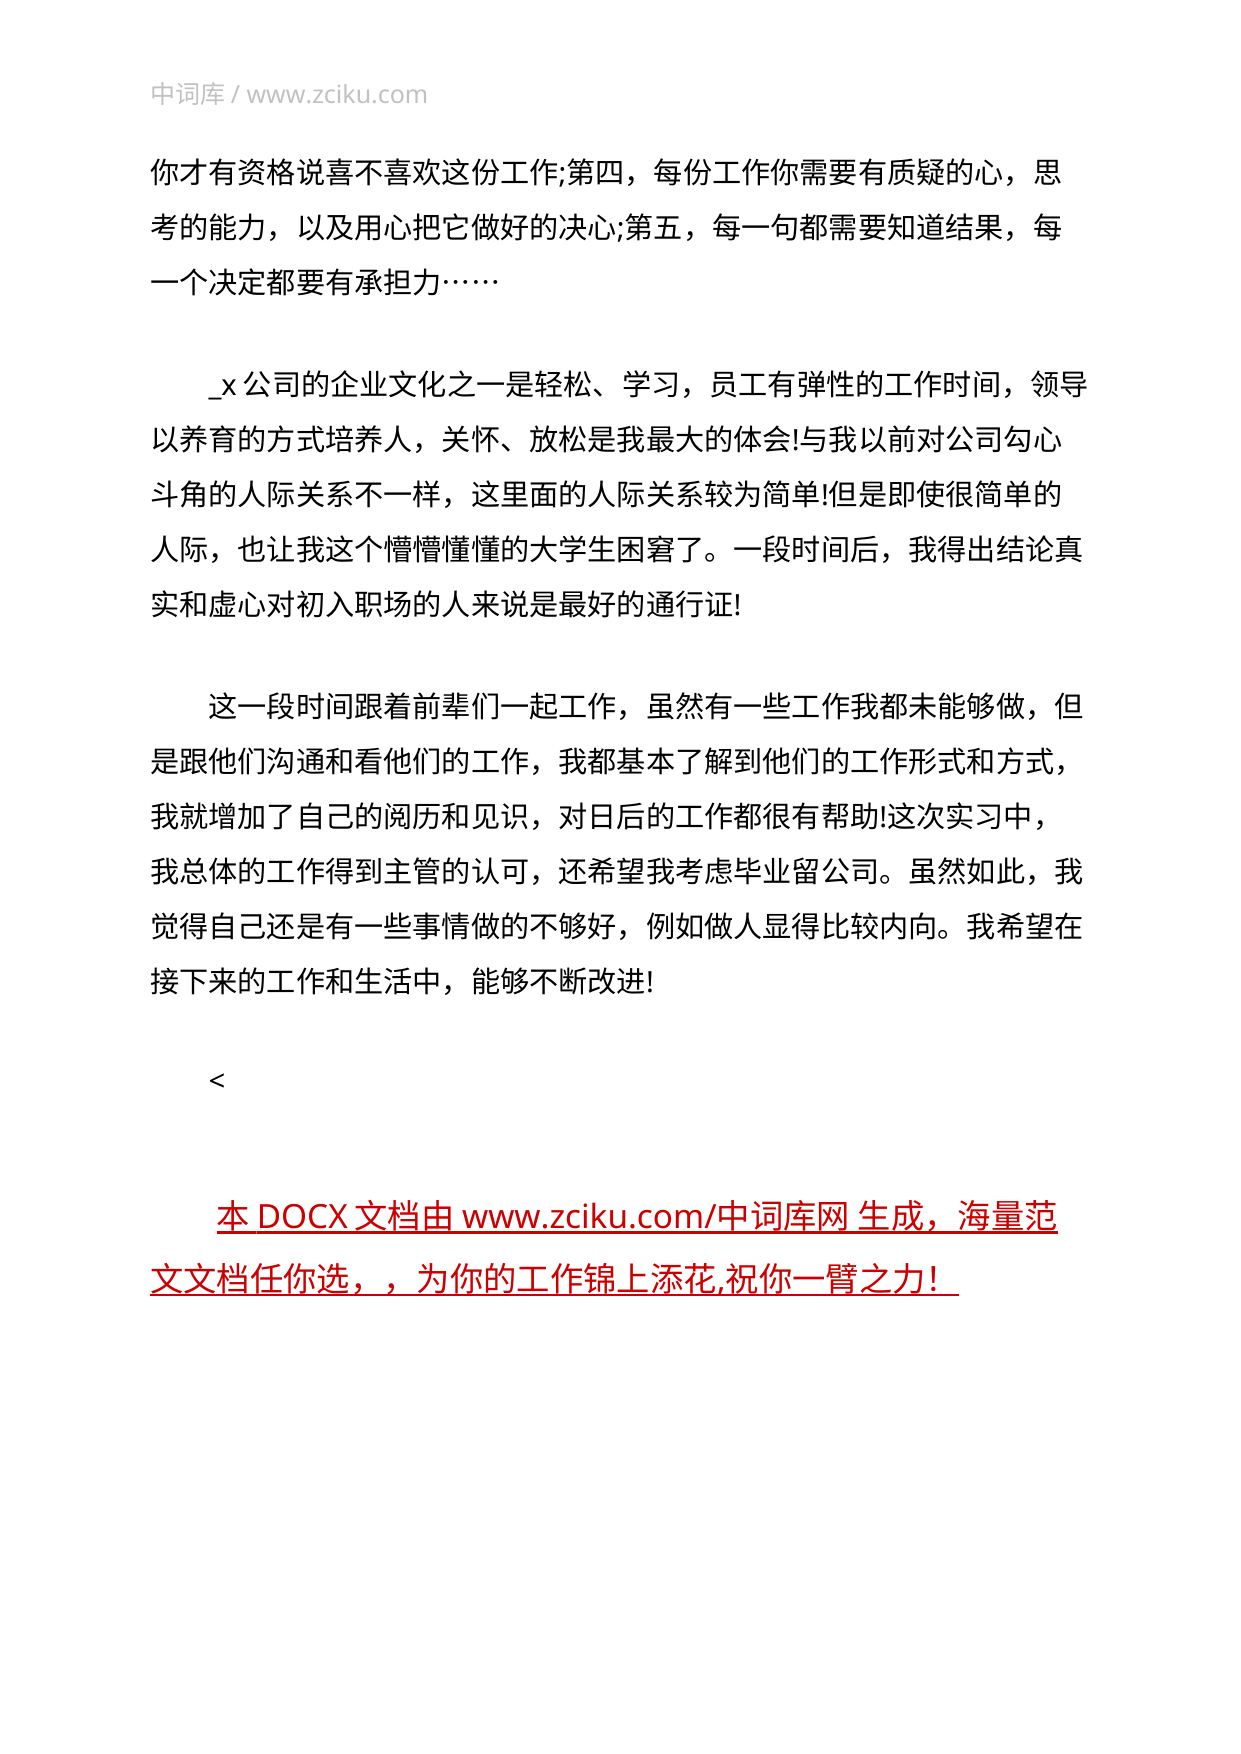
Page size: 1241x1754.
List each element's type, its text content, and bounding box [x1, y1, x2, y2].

text 这一段时间跟着前辈们一起工作，虽然有一些工作我都未能够做，但是跟他们沟通和看他们的工作，我都基本了解到他们的工作形式和方式，我就增加了自己的阅历和见识，对日后的工作都很有帮助!这次实习中，我总体的工作得到主管的认可，还希望我考虑毕业留公司。虽然如此，我觉得自己还是有一些事情做的不够好，例如做人显得比较内向。我希望在接下来的工作和生活中，能够不断改进! [150, 684, 1090, 1001]
text 本DOCX文档由 www.zciku.com/中词库网 生成，海量范文文档任你选，，为你的工作锦上添花,祝你一臂之力！ [150, 1190, 1090, 1301]
text < [150, 1060, 1090, 1100]
text _x公司的企业文化之一是轻松、学习，员工有弹性的工作时间，领导以养育的方式培养人，关怀、放松是我最大的体会!与我以前对公司勾心斗角的人际关系不一样，这里面的人际关系较为简单!但是即使很简单的人际，也让我这个懵懵懂懂的大学生困窘了。一段时间后，我得出结论真实和虚心对初入职场的人来说是最好的通行证! [150, 362, 1090, 624]
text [150, 150, 1090, 302]
